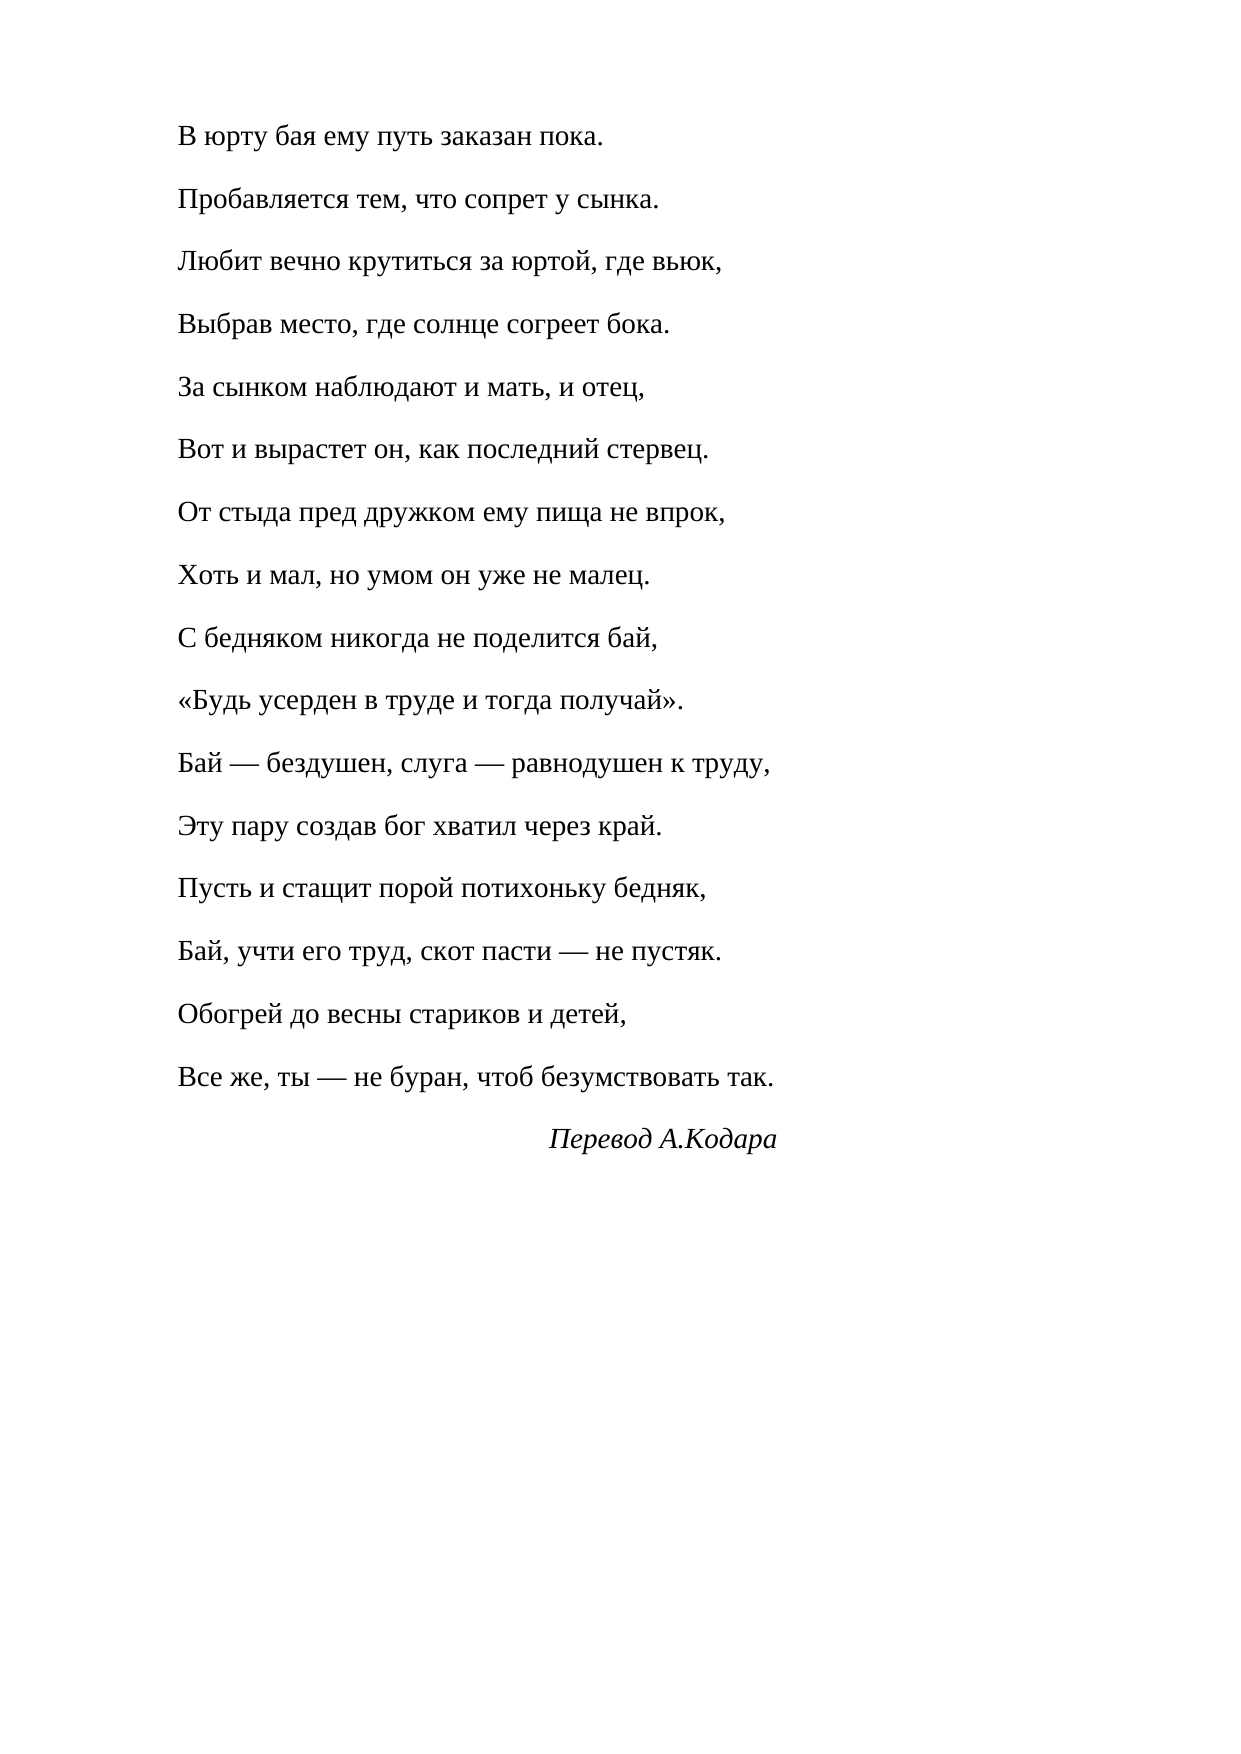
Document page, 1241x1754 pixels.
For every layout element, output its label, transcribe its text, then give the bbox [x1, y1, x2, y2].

text Бай, учти его труд, скот пасти — не пустяк. [177, 933, 1152, 967]
text Обогрей до весны стариков и детей, [177, 996, 1152, 1029]
text Все же, ты — не буран, чтоб безумствовать так. [177, 1059, 1152, 1092]
text От стыда пред дружком ему пища не впрок, [177, 494, 1152, 528]
text Эту пару создав бог хватил через край. [177, 808, 1152, 841]
text Бай — бездушен, слуга — равнодушен к труду, [177, 745, 1152, 779]
text С бедняком никогда не поделится бай, [177, 620, 1152, 653]
text Любит вечно крутиться за юртой, где вьюк, [177, 243, 1152, 277]
text Выбрав место, где солнце согреет бока. [177, 306, 1152, 340]
text Вот и вырастет он, как последний стервец. [177, 432, 1152, 465]
text Хоть и мал, но умом он уже не малец. [177, 557, 1152, 591]
text За сынком наблюдают и мать, и отец, [177, 369, 1152, 402]
text Пробавляется тем, что сопрет у сынка. [177, 181, 1152, 214]
text В юрту бая ему путь заказан пока. [177, 118, 1152, 152]
text Перевод А.Кодара [177, 1121, 1152, 1155]
text Пусть и стащит порой потихоньку бедняк, [177, 871, 1152, 904]
text «Будь усерден в труде и тогда получай». [177, 682, 1152, 716]
